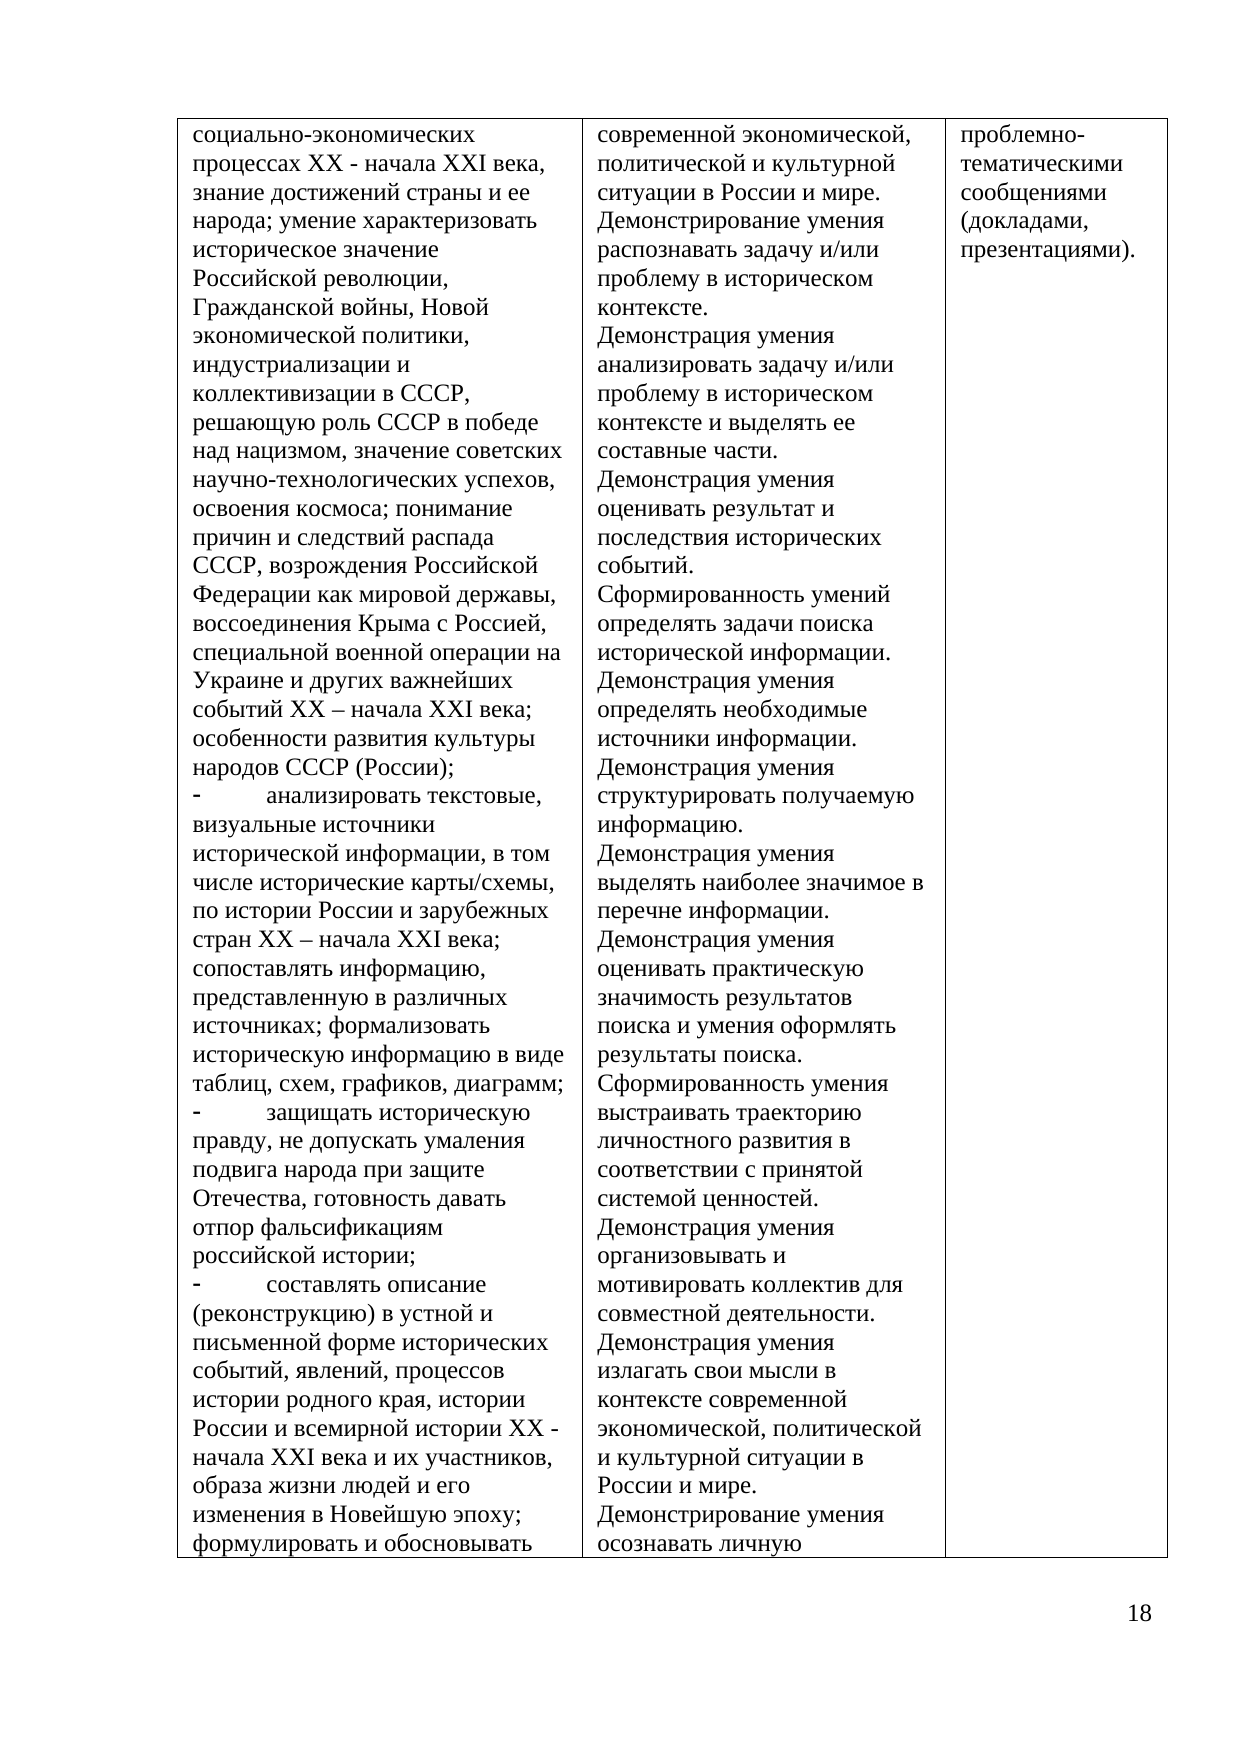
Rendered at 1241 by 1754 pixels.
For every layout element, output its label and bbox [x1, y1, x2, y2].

table_cell [583, 119, 945, 1557]
table_cell [946, 119, 1167, 1557]
table_cell [178, 119, 582, 1557]
